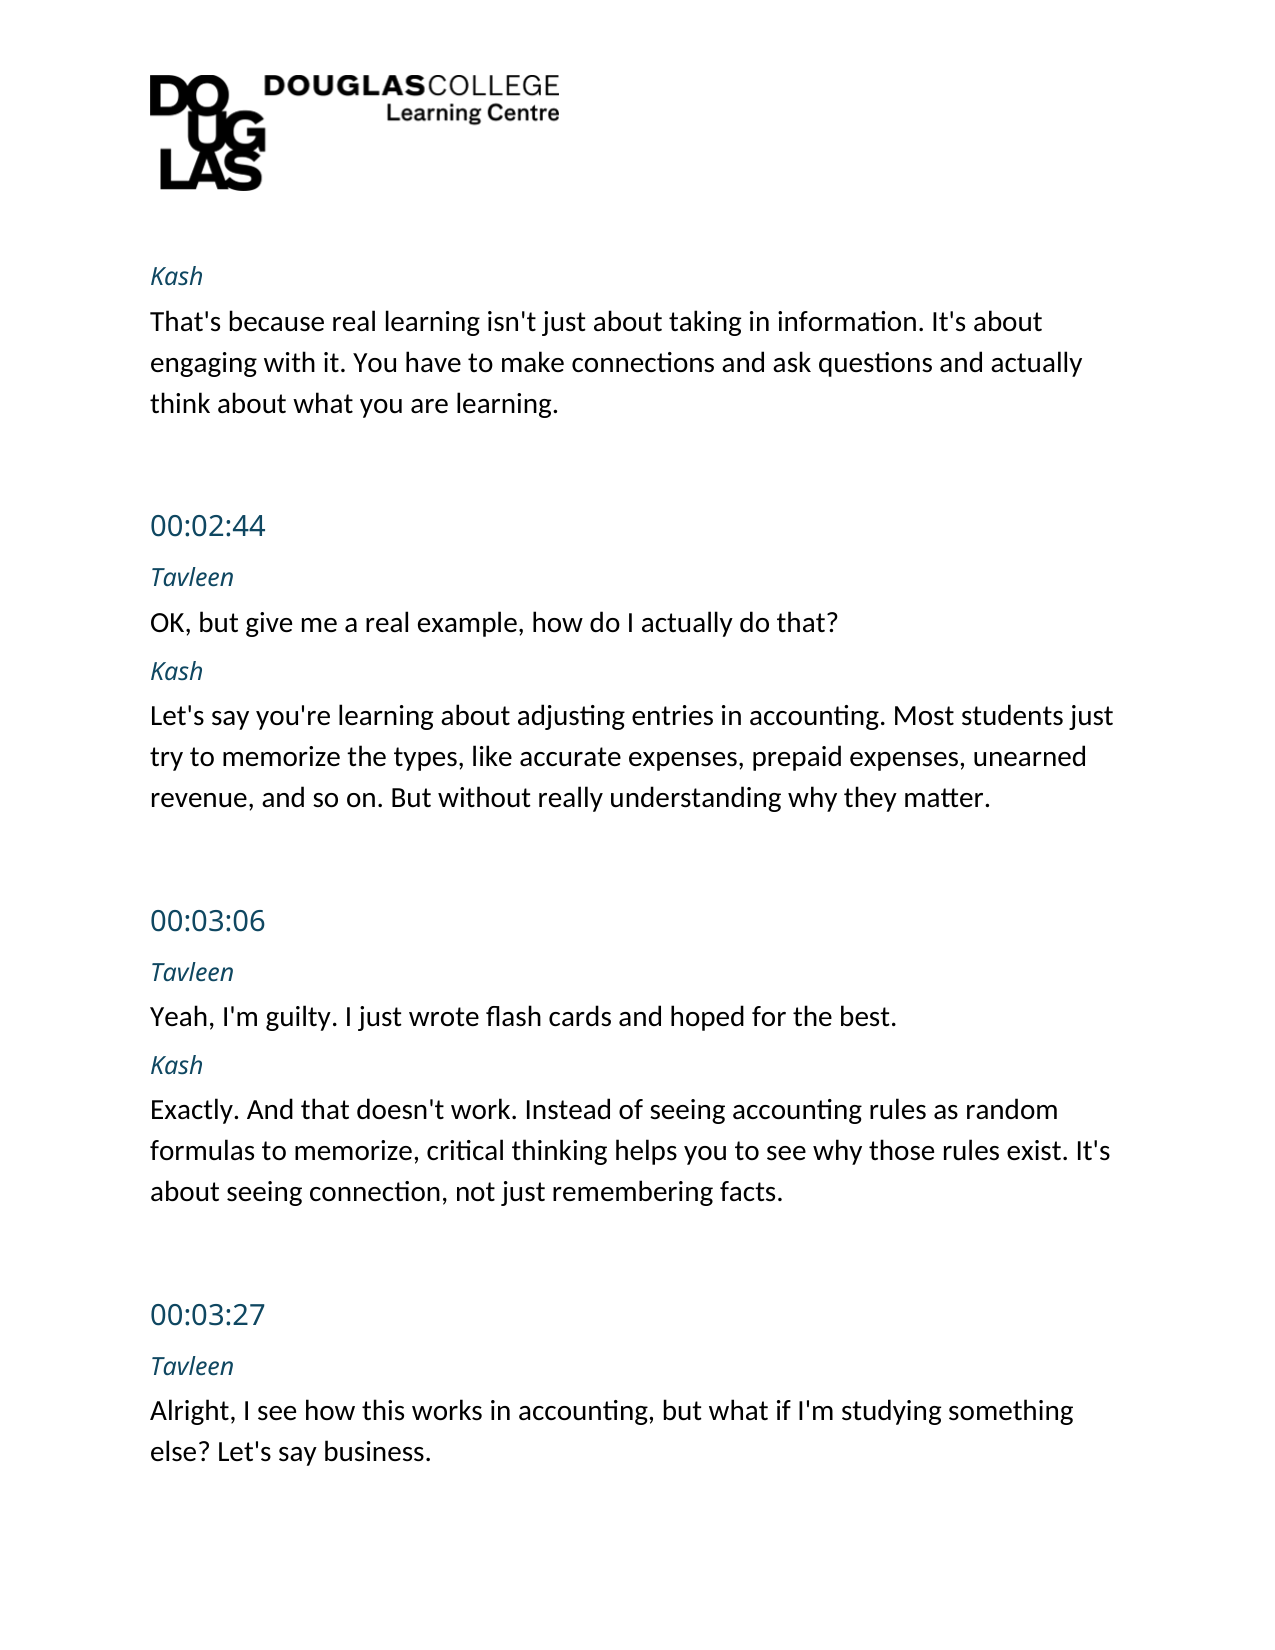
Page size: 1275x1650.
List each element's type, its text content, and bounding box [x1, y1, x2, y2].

subtitle 00:02:44 [150, 506, 1125, 545]
picture [150, 75, 559, 191]
subtitle Kash [150, 1047, 1125, 1081]
subtitle Tavleen [150, 954, 1125, 988]
subtitle 00:03:27 [150, 1294, 1125, 1334]
text That's because real learning isn't just about taking in information. It's about engaging with it. You have to make connections and ask questions and actually think about what you are learning. [150, 303, 1125, 421]
text Exactly. And that doesn't work. Instead of seeing accounting rules as random formulas to memorize, critical thinking helps you to see why those rules exist. It's about seeing connection, not just remembering facts. [150, 1091, 1125, 1209]
text Let's say you're learning about adjusting entries in accounting. Most students just try to memorize the types, like accurate expenses, prepaid expenses, unearned revenue, and so on. But without really understanding why they matter. [150, 697, 1125, 815]
subtitle 00:03:06 [150, 900, 1125, 939]
text OK, but give me a real example, how do I actually do that? [150, 604, 1125, 639]
subtitle Tavleen [150, 560, 1125, 594]
text Yeah, I'm guilty. I just wrote flash cards and hoped for the best. [150, 998, 1125, 1033]
subtitle Kash [150, 653, 1125, 687]
subtitle Tavleen [150, 1348, 1125, 1382]
text Alright, I see how this works in accounting, but what if I'm studying something else? Let's say business. [150, 1392, 1125, 1469]
subtitle Kash [150, 259, 1125, 293]
